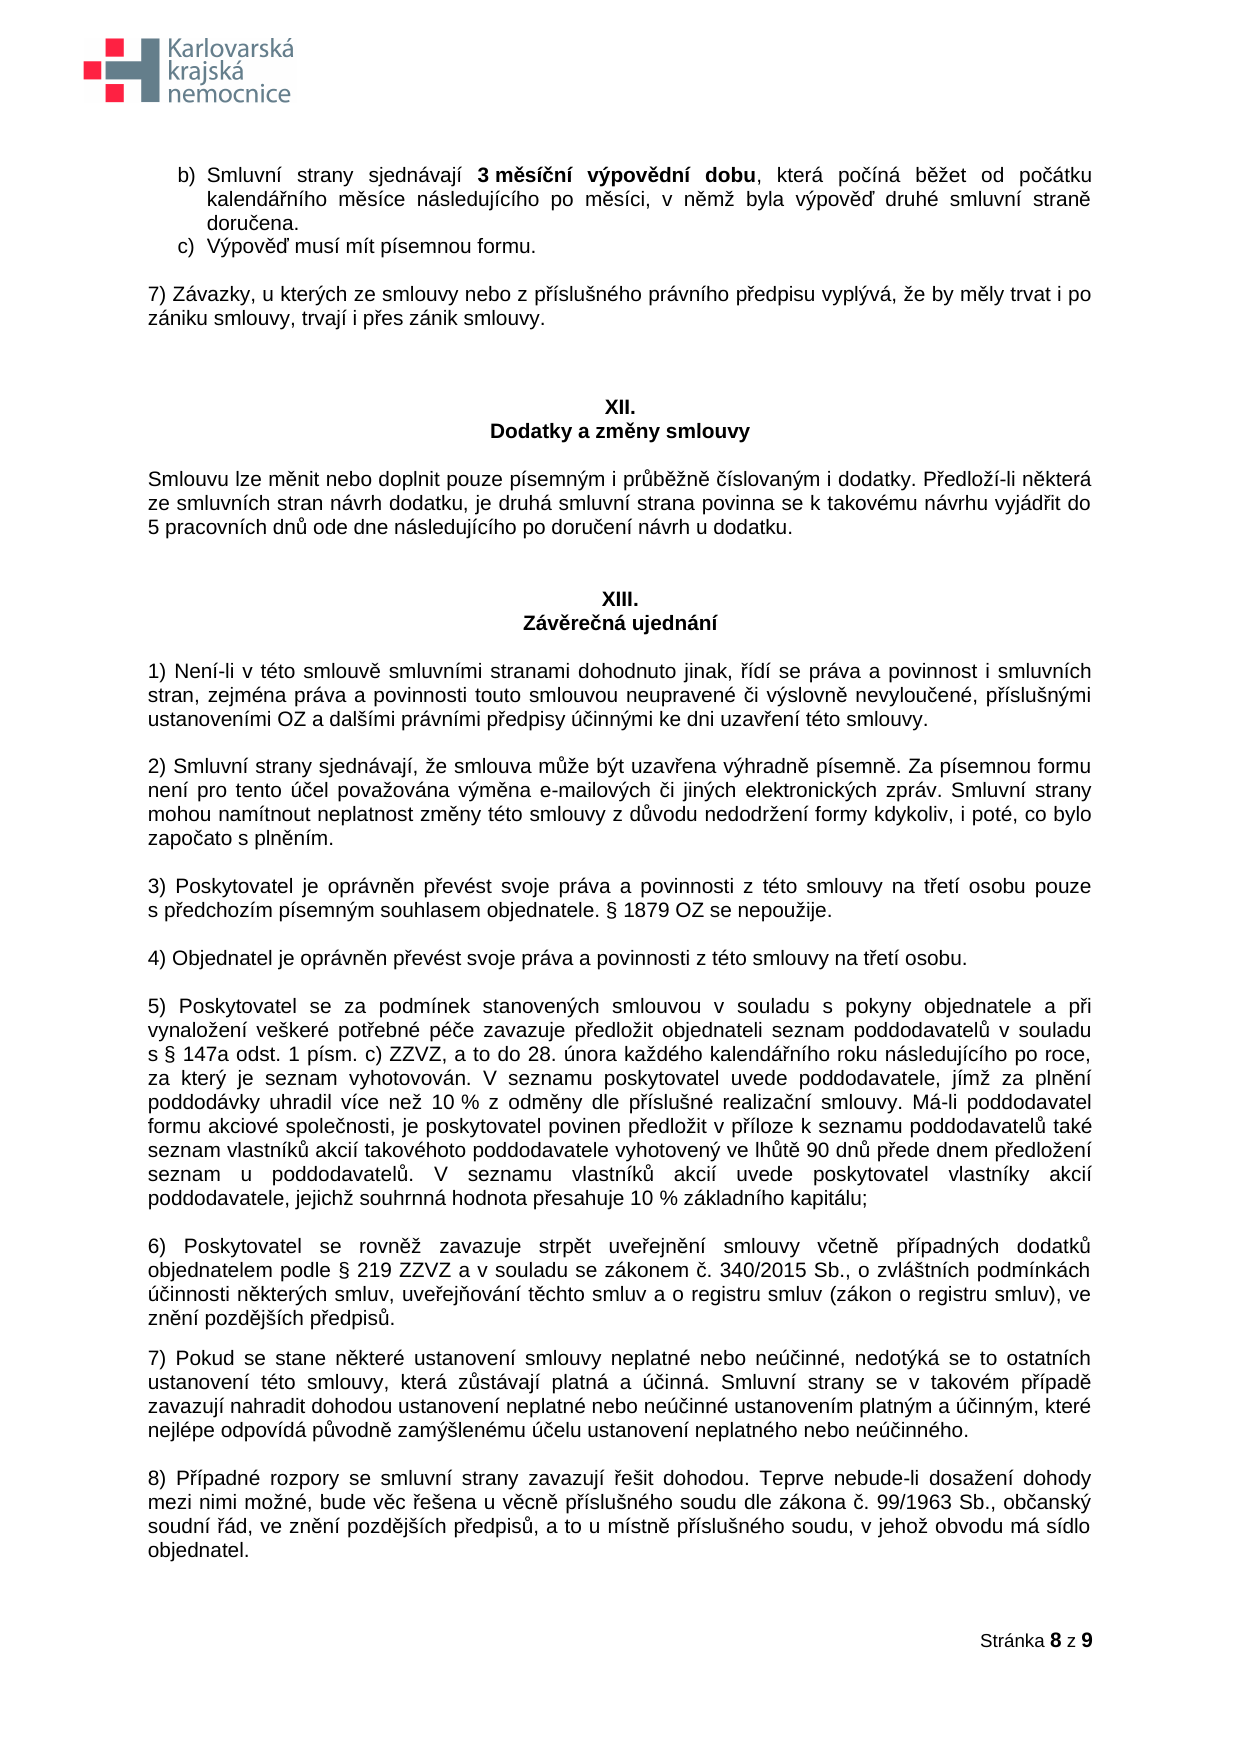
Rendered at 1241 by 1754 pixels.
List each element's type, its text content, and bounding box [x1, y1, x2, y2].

text XIII. [148, 587, 1093, 611]
text 7) Pokud se stane některé ustanovení smlouvy neplatné nebo neúčinné, nedotýká se to ostatních ustanovení této smlouvy, která zůstávají platná a účinná. Smluvní strany se v takovém případě zavazují nahradit dohodou ustanovení neplatné nebo neúčinné ustanovením platným a účinným, které nejlépe odpovídá původně zamýšlenému účelu ustanovení neplatného nebo neúčinného. [148, 1346, 1093, 1442]
text XII. [148, 395, 1093, 419]
text 3) Poskytovatel je oprávněn převést svoje práva a povinnosti z této smlouvy na třetí osobu pouze s předchozím písemným souhlasem objednatele. § 1879 OZ se nepoužije. [148, 874, 1093, 922]
text Dodatky a změny smlouvy [148, 419, 1093, 443]
text Závěrečná ujednání [148, 611, 1093, 634]
text 2) Smluvní strany sjednávají, že smlouva může být uzavřena výhradně písemně. Za písemnou formu není pro tento účel považována výměna e-mailových či jiných elektronických zpráv. Smluvní strany mohou namítnout neplatnost změny této smlouvy z důvodu nedodržení formy kdykoliv, i poté, co bylo započato s plněním. [148, 754, 1093, 850]
text 8) Případné rozpory se smluvní strany zavazují řešit dohodou. Teprve nebude-li dosažení dohody mezi nimi možné, bude věc řešena u věcně příslušného soudu dle zákona č. 99/1963 Sb., občanský soudní řád, ve znění pozdějších předpisů, a to u místně příslušného soudu, v jehož obvodu má sídlo objednatel. [148, 1466, 1093, 1562]
text 4) Objednatel je oprávněn převést svoje práva a povinnosti z této smlouvy na třetí osobu. [148, 946, 1093, 970]
text 6) Poskytovatel se rovněž zavazuje strpět uveřejnění smlouvy včetně případných dodatků objednatelem podle § 219 ZZVZ a v souladu se zákonem č. 340/2015 Sb., o zvláštních podmínkách účinnosti některých smluv, uveřejňování těchto smluv a o registru smluv (zákon o registru smluv), ve znění pozdějších předpisů. [148, 1233, 1093, 1329]
text c) Výpověď musí mít písemnou formu. [177, 234, 1093, 258]
text 7) Závazky, u kterých ze smlouvy nebo z příslušného právního předpisu vyplývá, že by měly trvat i po zániku smlouvy, trvají i přes zánik smlouvy. [148, 282, 1093, 330]
text 5) Poskytovatel se za podmínek stanovených smlouvou v souladu s pokyny objednatele a při vynaložení veškeré potřebné péče zavazuje předložit objednateli seznam poddodavatelů v souladu s § 147a odst. 1 písm. c) ZZVZ, a to do 28. února každého kalendářního roku následujícího po roce, za který je seznam vyhotovován. V seznamu poskytovatel uvede poddodavatele, jímž za plnění poddodávky uhradil více než 10 % z odměny dle příslušné realizační smlouvy. Má-li poddodavatel formu akciové společnosti, je poskytovatel povinen předložit v příloze k seznamu poddodavatelů také seznam vlastníků akcií takovéhoto poddodavatele vyhotovený ve lhůtě 90 dnů přede dnem předložení seznam u poddodavatelů. V seznamu vlastníků akcií uvede poskytovatel vlastníky akcií poddodavatele, jejichž souhrnná hodnota přesahuje 10 % základního kapitálu; [148, 994, 1093, 1209]
text b) Smluvní strany sjednávají 3 měsíční výpovědní dobu, která počíná běžet od počátku kalendářního měsíce následujícího po měsíci, v němž byla výpověď druhé smluvní straně doručena. [177, 162, 1093, 234]
text 1) Není-li v této smlouvě smluvními stranami dohodnuto jinak, řídí se práva a povinnost i smluvních stran, zejména práva a povinnosti touto smlouvou neupravené či výslovně nevyloučené, příslušnými ustanoveními OZ a dalšími právními předpisy účinnými ke dni uzavření této smlouvy. [148, 658, 1093, 730]
picture [83, 38, 297, 103]
text Smlouvu lze měnit nebo doplnit pouze písemným i průběžně číslovaným i dodatky. Předloží-li některá ze smluvních stran návrh dodatku, je druhá smluvní strana povinna se k takovému návrhu vyjádřit do 5 pracovních dnů ode dne následujícího po doručení návrh u dodatku. [148, 467, 1093, 539]
